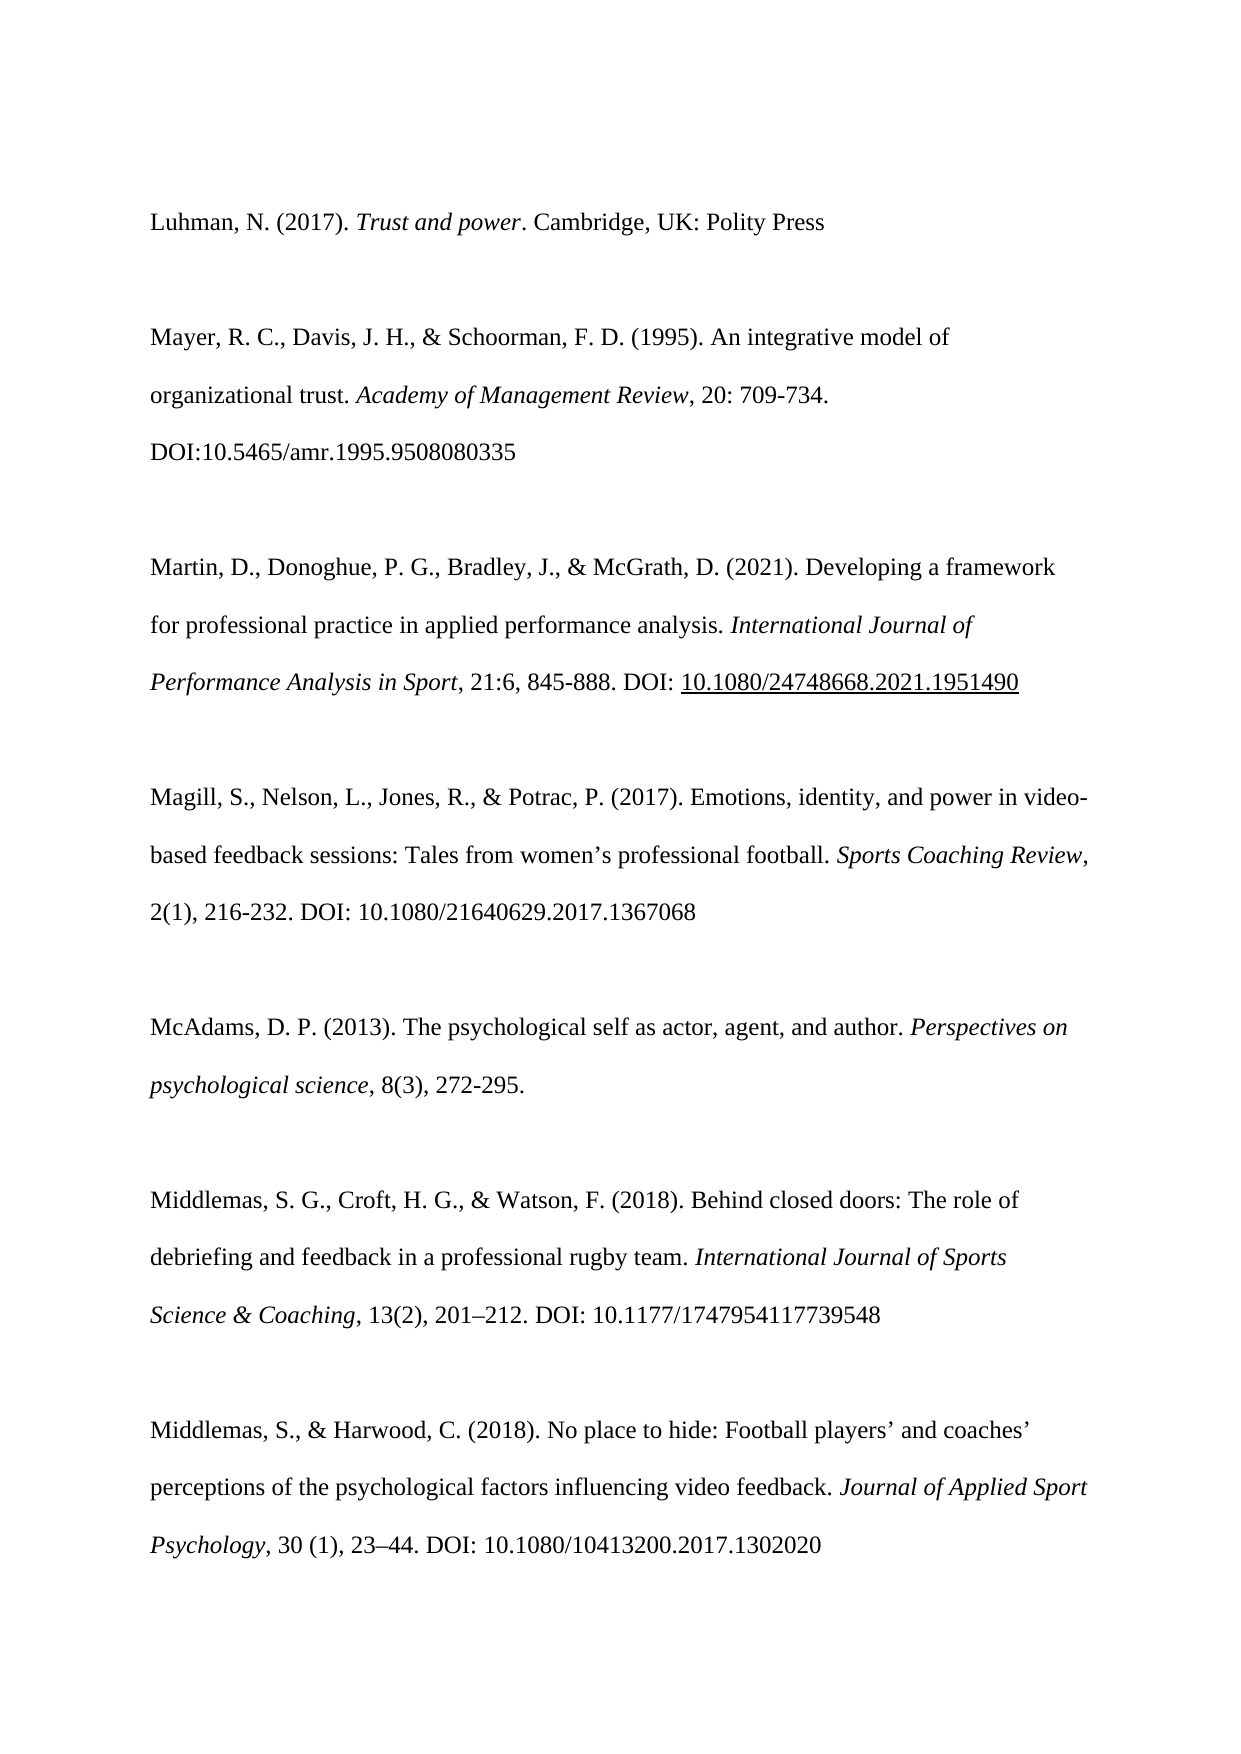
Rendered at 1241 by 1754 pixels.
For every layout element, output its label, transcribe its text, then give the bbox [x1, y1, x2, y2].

text Middlemas, S. G., Croft, H. G., & Watson, F. (2018). Behind closed doors: The role of debriefing and feedback in a professional rugby team. International Journal of Sports Science & Coaching, 13(2), 201–212. DOI: 10.1177/1747954117739548 [150, 1185, 1090, 1329]
text Mayer, R. C., Davis, J. H., & Schoorman, F. D. (1995). An integrative model of organizational trust. Academy of Management Review, 20: 709-734. DOI:10.5465/amr.1995.9508080335 [150, 322, 1090, 466]
text Magill, S., Nelson, L., Jones, R., & Potrac, P. (2017). Emotions, identity, and power in video-based feedback sessions: Tales from women’s professional football. Sports Coaching Review, 2(1), 216-232. DOI: 10.1080/21640629.2017.1367068 [150, 782, 1090, 926]
text Middlemas, S., & Harwood, C. (2018). No place to hide: Football players’ and coaches’ perceptions of the psychological factors influencing video feedback. Journal of Applied Sport Psychology, 30 (1), 23–44. DOI: 10.1080/10413200.2017.1302020 [150, 1415, 1090, 1559]
text McAdams, D. P. (2013). The psychological self as actor, agent, and author. Perspectives on psychological science, 8(3), 272-295. [150, 1012, 1090, 1099]
text Luhman, N. (2017). Trust and power. Cambridge, UK: Polity Press [150, 207, 1090, 236]
text Martin, D., Donoghue, P. G., Bradley, J., & McGrath, D. (2021). Developing a framework for professional practice in applied performance analysis. International Journal of Performance Analysis in Sport, 21:6, 845-888. DOI: 10.1080/24748668.2021.1951490 [150, 552, 1090, 696]
